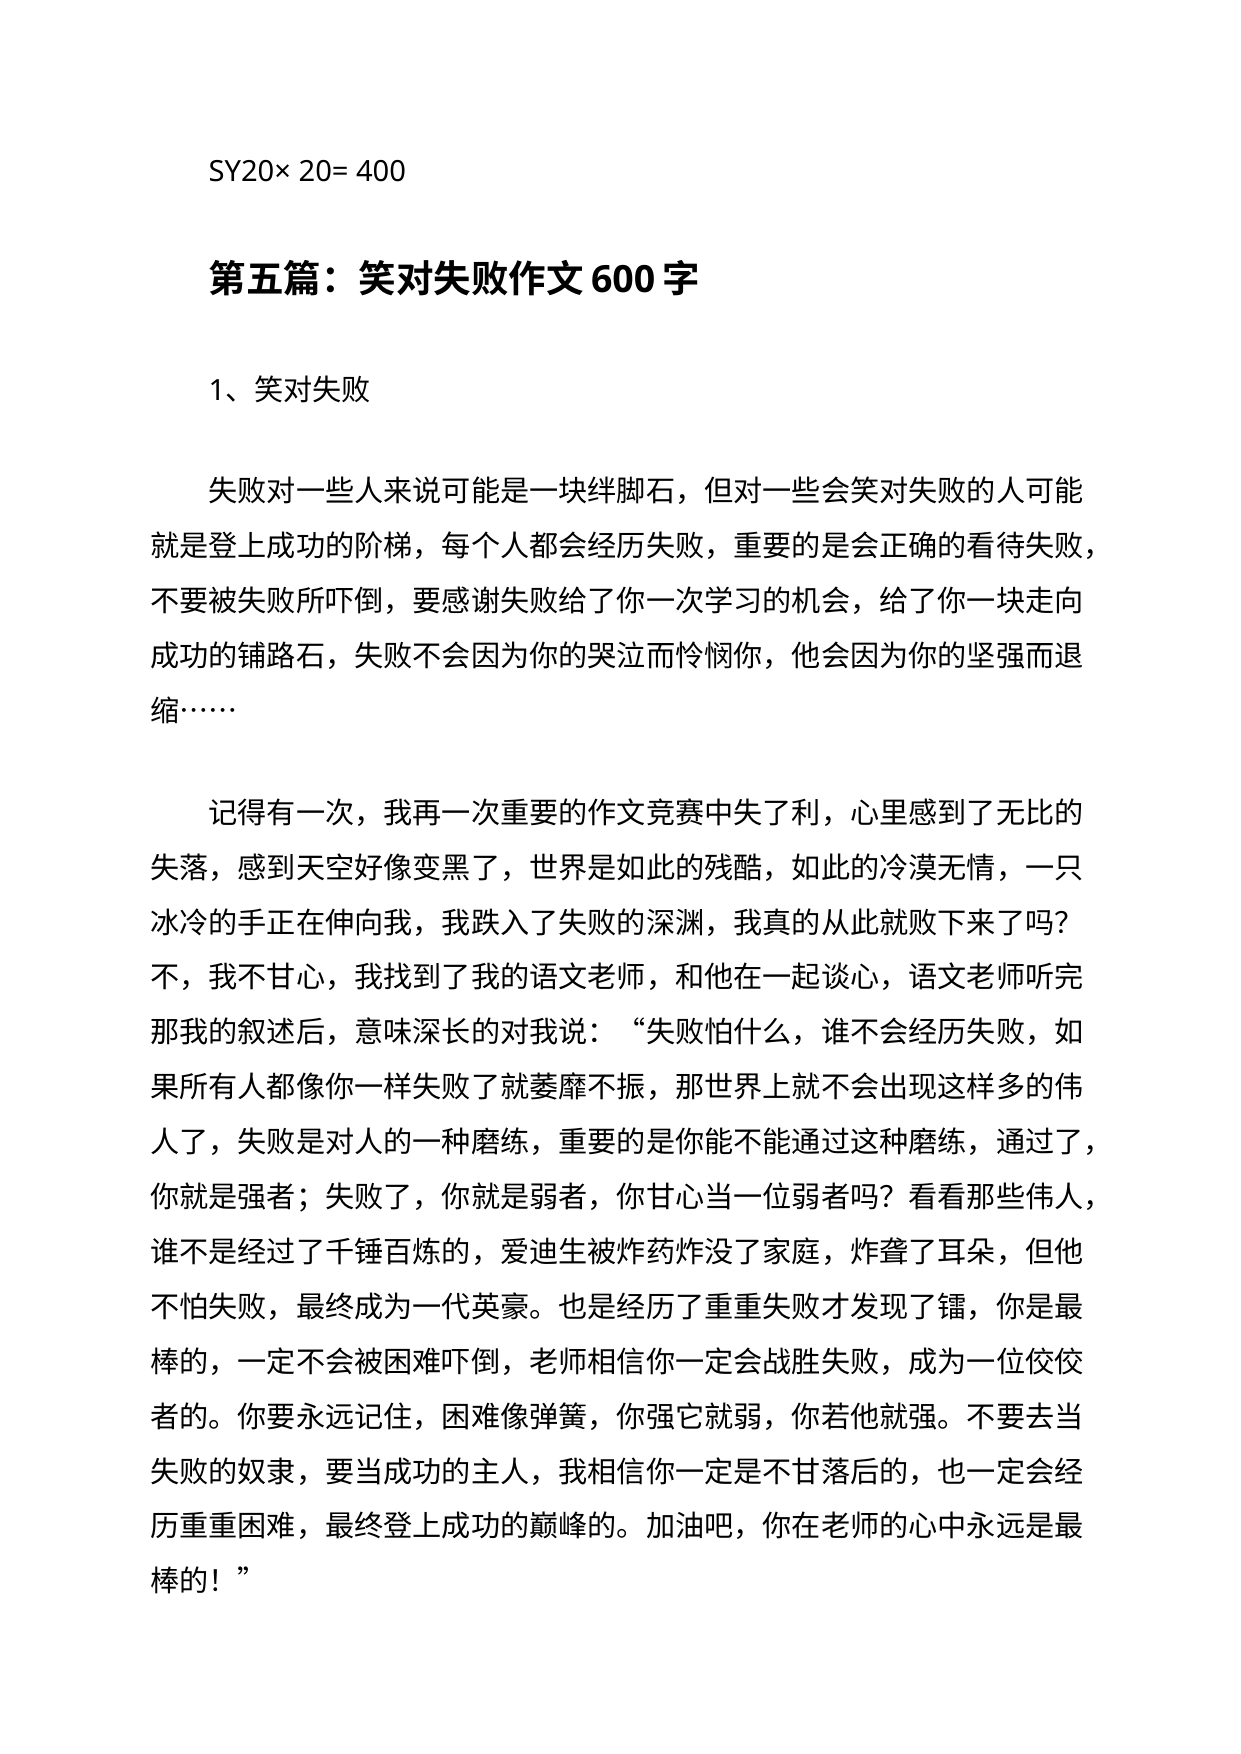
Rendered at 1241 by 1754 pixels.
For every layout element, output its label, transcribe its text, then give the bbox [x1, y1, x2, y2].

text 记得有一次，我再一次重要的作文竞赛中失了利，心里感到了无比的失落，感到天空好像变黑了，世界是如此的残酷，如此的冷漠无情，一只冰冷的手正在伸向我，我跌入了失败的深渊，我真的从此就败下来了吗？不，我不甘心，我找到了我的语文老师，和他在一起谈心，语文老师听完那我的叙述后，意味深长的对我说：“失败怕什么，谁不会经历失败，如果所有人都像你一样失败了就萎靡不振，那世界上就不会出现这样多的伟人了，失败是对人的一种磨练，重要的是你能不能通过这种磨练，通过了，你就是强者；失败了，你就是弱者，你甘心当一位弱者吗？看看那些伟人，谁不是经过了千锤百炼的，爱迪生被炸药炸没了家庭，炸聋了耳朵，但他不怕失败，最终成为一代英豪。也是经历了重重失败才发现了镭，你是最棒的，一定不会被困难吓倒，老师相信你一定会战胜失败，成为一位佼佼者的。你要永远记住，困难像弹簧，你强它就弱，你若他就强。不要去当失败的奴隶，要当成功的主人，我相信你一定是不甘落后的，也一定会经历重重困难，最终登上成功的巅峰的。加油吧，你在老师的心中永远是最棒的！” [150, 789, 1090, 1600]
text 第五篇：笑对失败作文600字 [150, 248, 1090, 303]
text 1、笑对失败 [150, 366, 1090, 408]
text SY20× 20= 400 [150, 150, 1090, 190]
text 失败对一些人来说可能是一块绊脚石，但对一些会笑对失败的人可能就是登上成功的阶梯，每个人都会经历失败，重要的是会正确的看待失败，不要被失败所吓倒，要感谢失败给了你一次学习的机会，给了你一块走向成功的铺路石，失败不会因为你的哭泣而怜悯你，他会因为你的坚强而退缩…… [150, 468, 1090, 730]
